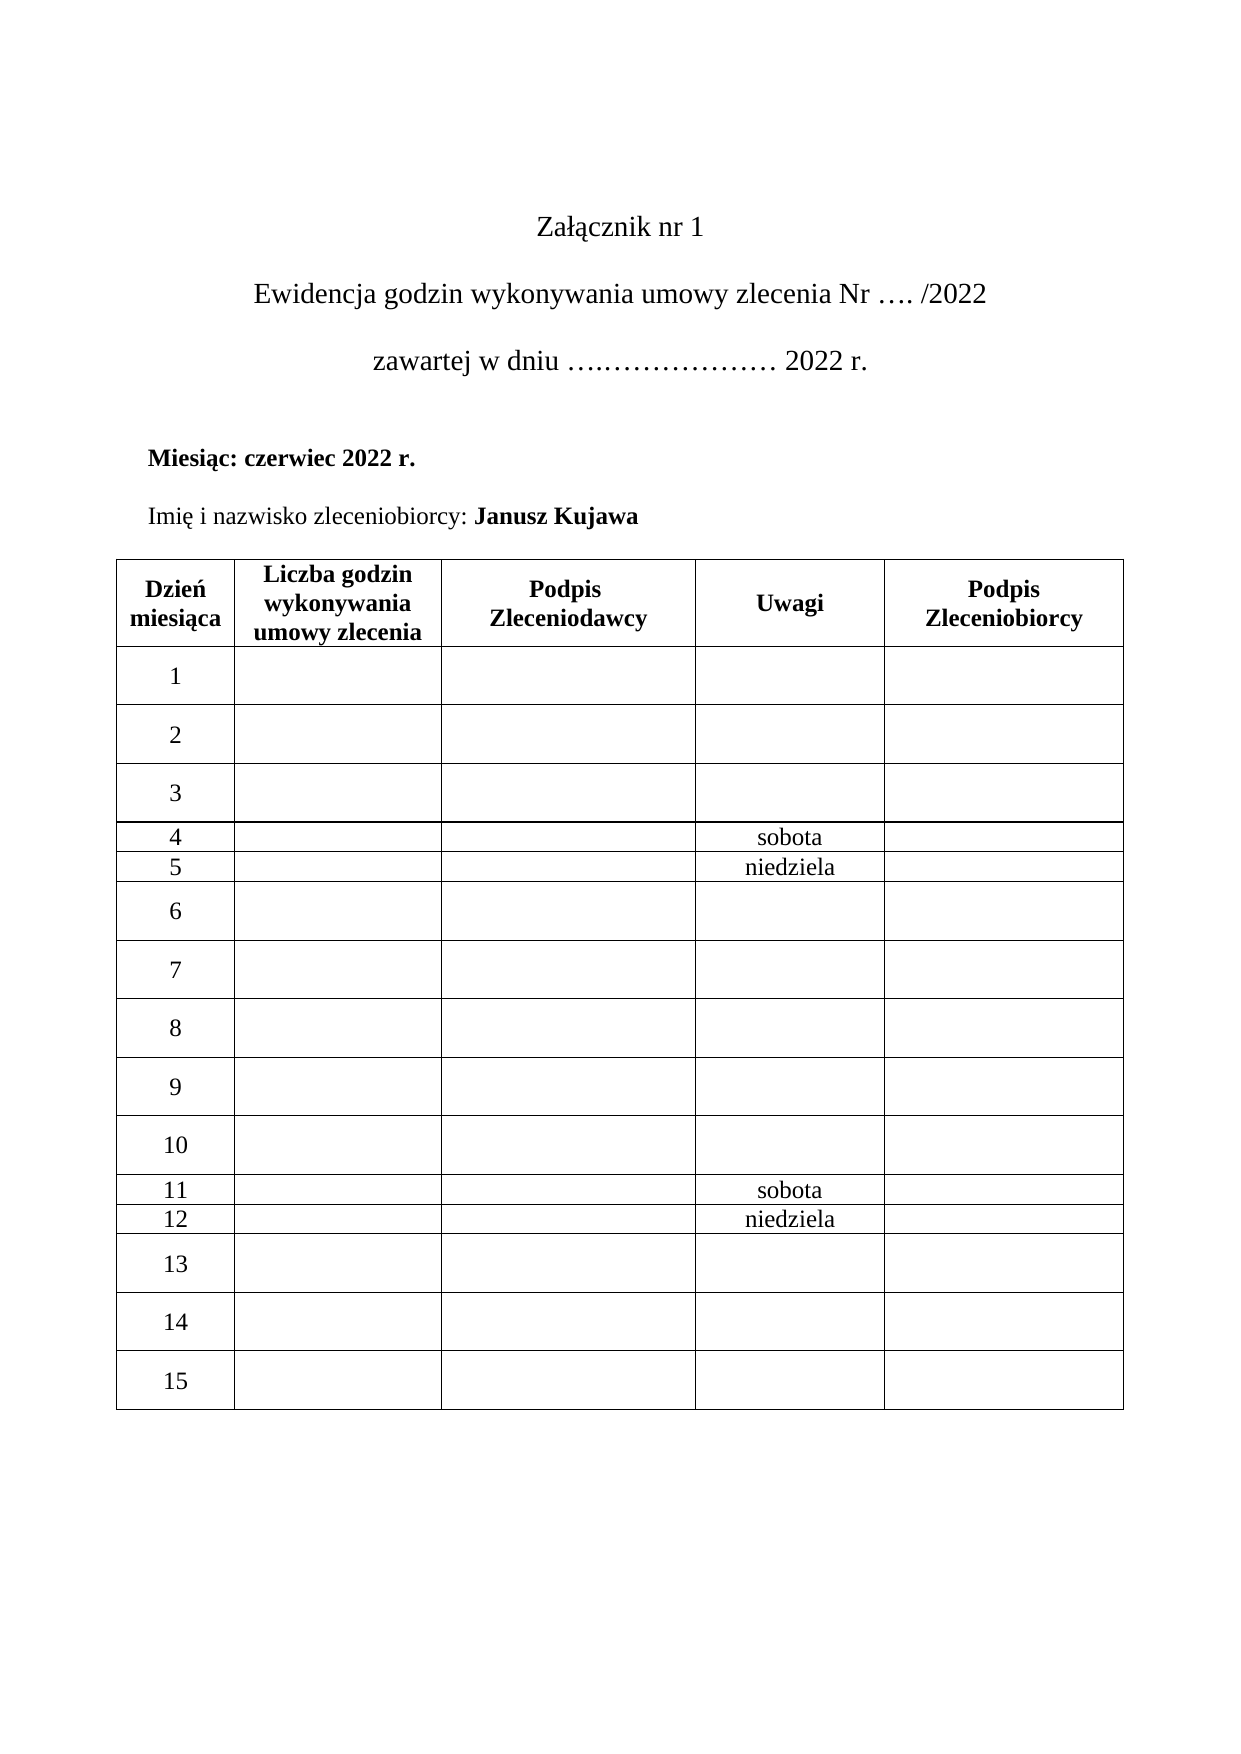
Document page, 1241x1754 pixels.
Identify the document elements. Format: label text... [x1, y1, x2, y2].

table_cell [442, 941, 695, 998]
table_cell [442, 852, 695, 881]
table_cell 10 [117, 1116, 234, 1174]
table_cell [442, 1058, 695, 1115]
table_cell [885, 1351, 1123, 1409]
table_header Liczba godzin wykonywania umowy zlecenia [235, 560, 441, 646]
table_cell [442, 647, 695, 704]
table_cell [696, 999, 884, 1057]
table_cell 7 [117, 941, 234, 998]
table_header Dzień miesiąca [117, 560, 234, 646]
table_cell [885, 882, 1123, 939]
table_cell 5 [117, 852, 234, 881]
table_cell [885, 1175, 1123, 1203]
table_cell [696, 1234, 884, 1292]
table_cell [885, 941, 1123, 998]
table_header Podpis Zleceniobiorcy [885, 560, 1123, 646]
table_cell [235, 1293, 441, 1350]
text Załącznik nr 1 [148, 209, 1092, 242]
table_cell [442, 1175, 695, 1203]
table_cell [235, 705, 441, 763]
table_cell [696, 941, 884, 998]
table_cell 2 [117, 705, 234, 763]
table_header Uwagi [696, 560, 884, 646]
table_cell [885, 1116, 1123, 1174]
table_cell [442, 705, 695, 763]
table_cell [235, 852, 441, 881]
table_cell [696, 647, 884, 704]
table_cell [442, 882, 695, 939]
table_cell 4 [117, 823, 234, 851]
table_cell [442, 1351, 695, 1409]
table_cell [442, 764, 695, 821]
table_cell 6 [117, 882, 234, 939]
table_cell niedziela [696, 1205, 884, 1233]
text Imię i nazwisko zleceniobiorcy: Janusz Kujawa [148, 501, 1092, 530]
table_cell sobota [696, 823, 884, 851]
table_cell 15 [117, 1351, 234, 1409]
table_cell [885, 647, 1123, 704]
table_cell niedziela [696, 852, 884, 881]
table_cell [885, 852, 1123, 881]
table_cell 3 [117, 764, 234, 821]
text Ewidencja godzin wykonywania umowy zlecenia Nr …. /2022 [148, 276, 1092, 309]
table_cell [696, 882, 884, 939]
table_cell [235, 1175, 441, 1203]
table_header Podpis Zleceniodawcy [442, 560, 695, 646]
table_cell [885, 823, 1123, 851]
table_cell [885, 1205, 1123, 1233]
table_cell [442, 1234, 695, 1292]
text Miesiąc: czerwiec 2022 r. [148, 443, 1092, 472]
table_cell [235, 1234, 441, 1292]
table_cell [235, 1351, 441, 1409]
table_cell [696, 1293, 884, 1350]
table_cell [235, 823, 441, 851]
table_cell [442, 1293, 695, 1350]
table_cell 1 [117, 647, 234, 704]
table_cell [235, 941, 441, 998]
table_cell [885, 1058, 1123, 1115]
table_cell [696, 764, 884, 821]
table_cell 9 [117, 1058, 234, 1115]
table_cell [442, 999, 695, 1057]
table_cell [885, 764, 1123, 821]
table_cell [235, 764, 441, 821]
table_cell [442, 823, 695, 851]
table_cell 13 [117, 1234, 234, 1292]
table_cell [696, 1058, 884, 1115]
table_cell 14 [117, 1293, 234, 1350]
table_cell [885, 999, 1123, 1057]
text zawartej w dniu ….……………… 2022 r. [148, 343, 1092, 376]
table_cell [885, 1234, 1123, 1292]
table_cell 12 [117, 1205, 234, 1233]
table_cell [885, 705, 1123, 763]
table_cell [442, 1205, 695, 1233]
table_cell [696, 1116, 884, 1174]
table_cell [235, 882, 441, 939]
table_cell 11 [117, 1175, 234, 1203]
table_cell [696, 1351, 884, 1409]
table_cell 8 [117, 999, 234, 1057]
table_cell [885, 1293, 1123, 1350]
table_cell [235, 1116, 441, 1174]
table_cell [696, 705, 884, 763]
table_cell [235, 647, 441, 704]
table_cell [235, 1058, 441, 1115]
table_cell [442, 1116, 695, 1174]
table_cell [235, 999, 441, 1057]
table_cell [235, 1205, 441, 1233]
table_cell sobota [696, 1175, 884, 1203]
